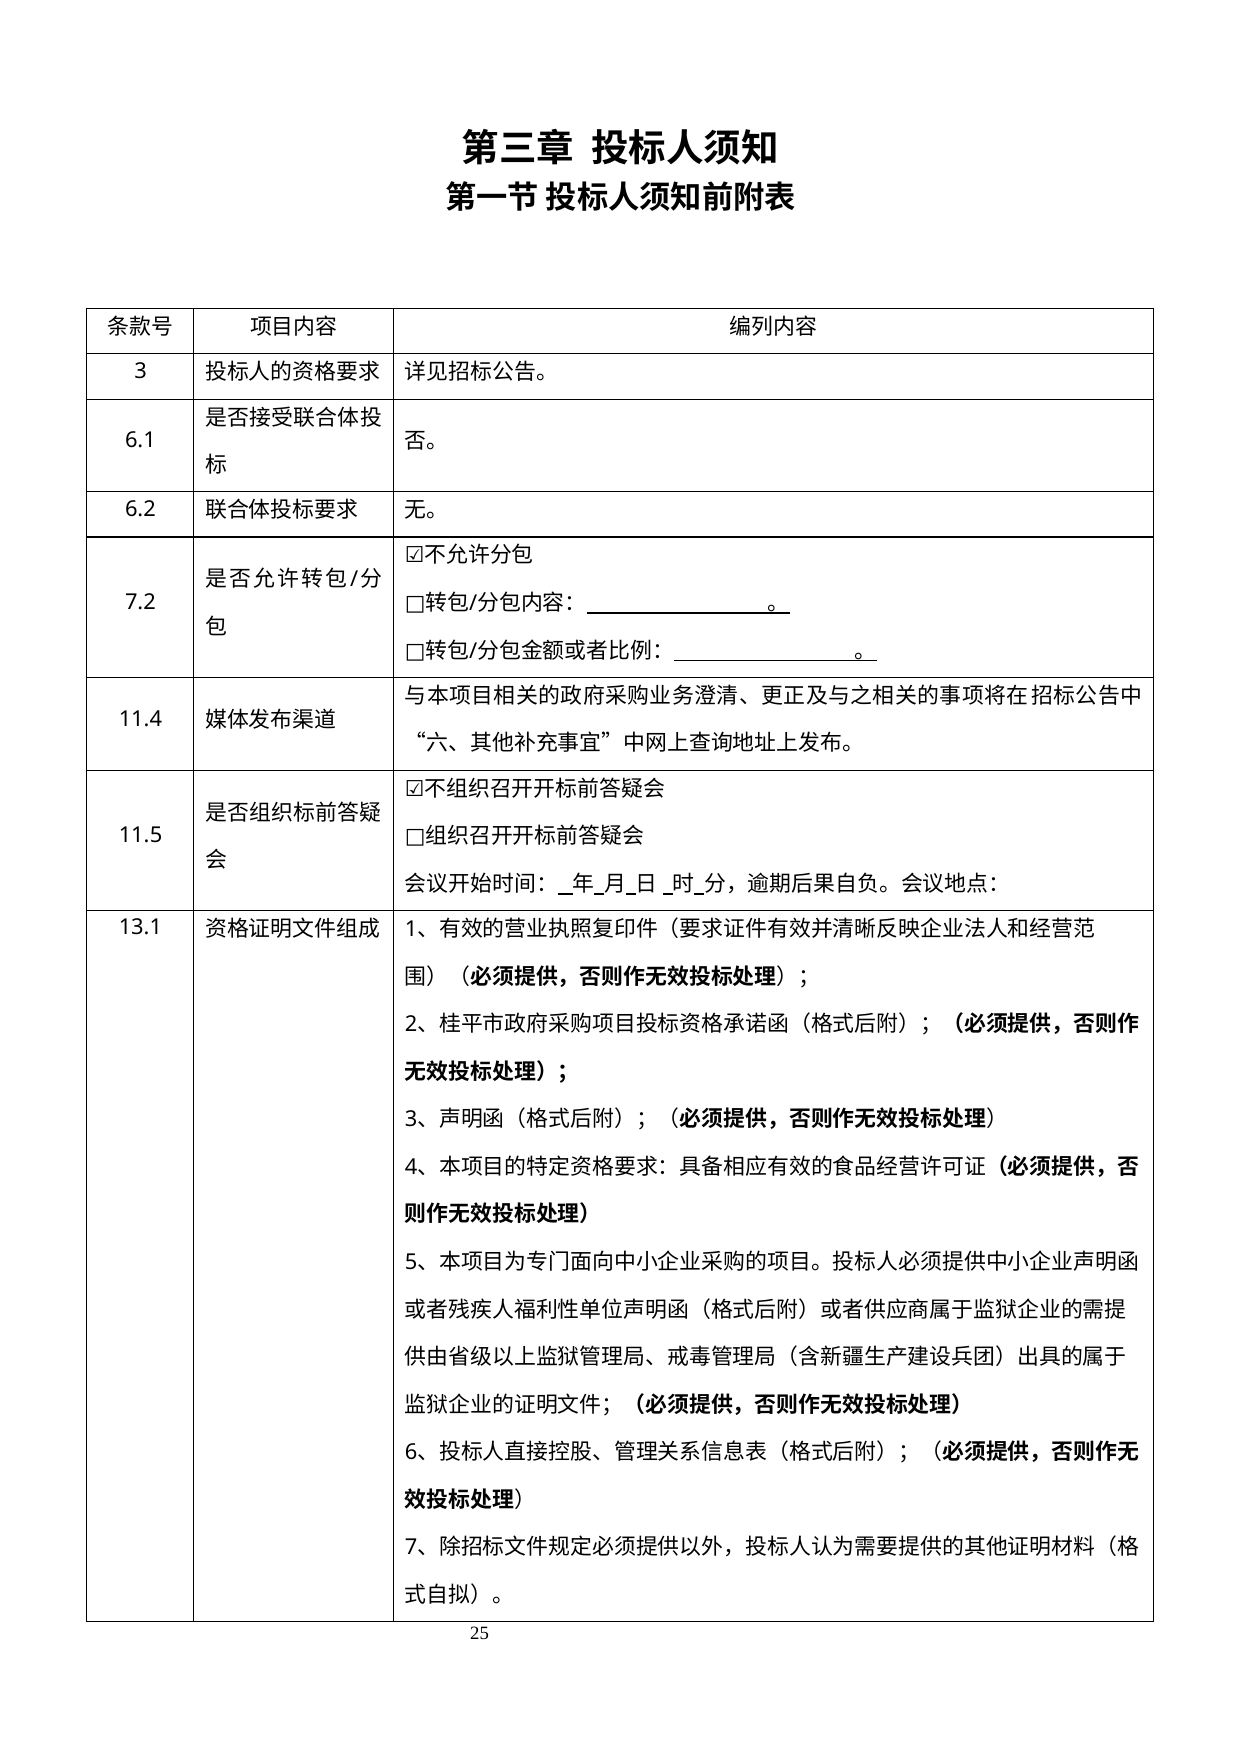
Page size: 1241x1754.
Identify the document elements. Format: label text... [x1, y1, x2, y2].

table_cell 11.4 [87, 678, 193, 769]
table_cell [394, 911, 1153, 1621]
table_cell 详见招标公告。 [394, 354, 1153, 398]
table_cell 是否允许转包/分包 [194, 538, 393, 677]
table_cell ☑不允许分包 □转包/分包内容： 。 □转包/分包金额或者比例： 。 [394, 538, 1153, 677]
table_cell 与本项目相关的政府采购业务澄清、更正及与之相关的事项将在招标公告中“六、其他补充事宜”中网上查询地址上发布。 [394, 678, 1153, 769]
table_cell 11.5 [87, 771, 193, 910]
table_cell 否。 [394, 400, 1153, 491]
table_cell 无。 [394, 492, 1153, 536]
table_cell 13.1 [87, 911, 193, 1621]
table_cell 3 [87, 354, 193, 398]
table_cell 是否组织标前答疑会 [194, 771, 393, 910]
table_cell 是否接受联合体投标 [194, 400, 393, 491]
table_cell 7.2 [87, 538, 193, 677]
table_cell 媒体发布渠道 [194, 678, 393, 769]
table_header 项目内容 [194, 309, 393, 353]
table_header 条款号 [87, 309, 193, 353]
text 第三章 投标人须知 [118, 118, 1122, 172]
table_cell ☑不组织召开开标前答疑会 □组织召开开标前答疑会 会议开始时间： 年 月 日 时 分，逾期后果自负。会议地点： [394, 771, 1153, 910]
table_cell 资格证明文件组成 [194, 911, 393, 1621]
table_cell 联合体投标要求 [194, 492, 393, 536]
table_header 编列内容 [394, 309, 1153, 353]
text 第一节 投标人须知前附表 [118, 172, 1122, 218]
table_cell 6.1 [87, 400, 193, 491]
table_cell 6.2 [87, 492, 193, 536]
table_cell 投标人的资格要求 [194, 354, 393, 398]
